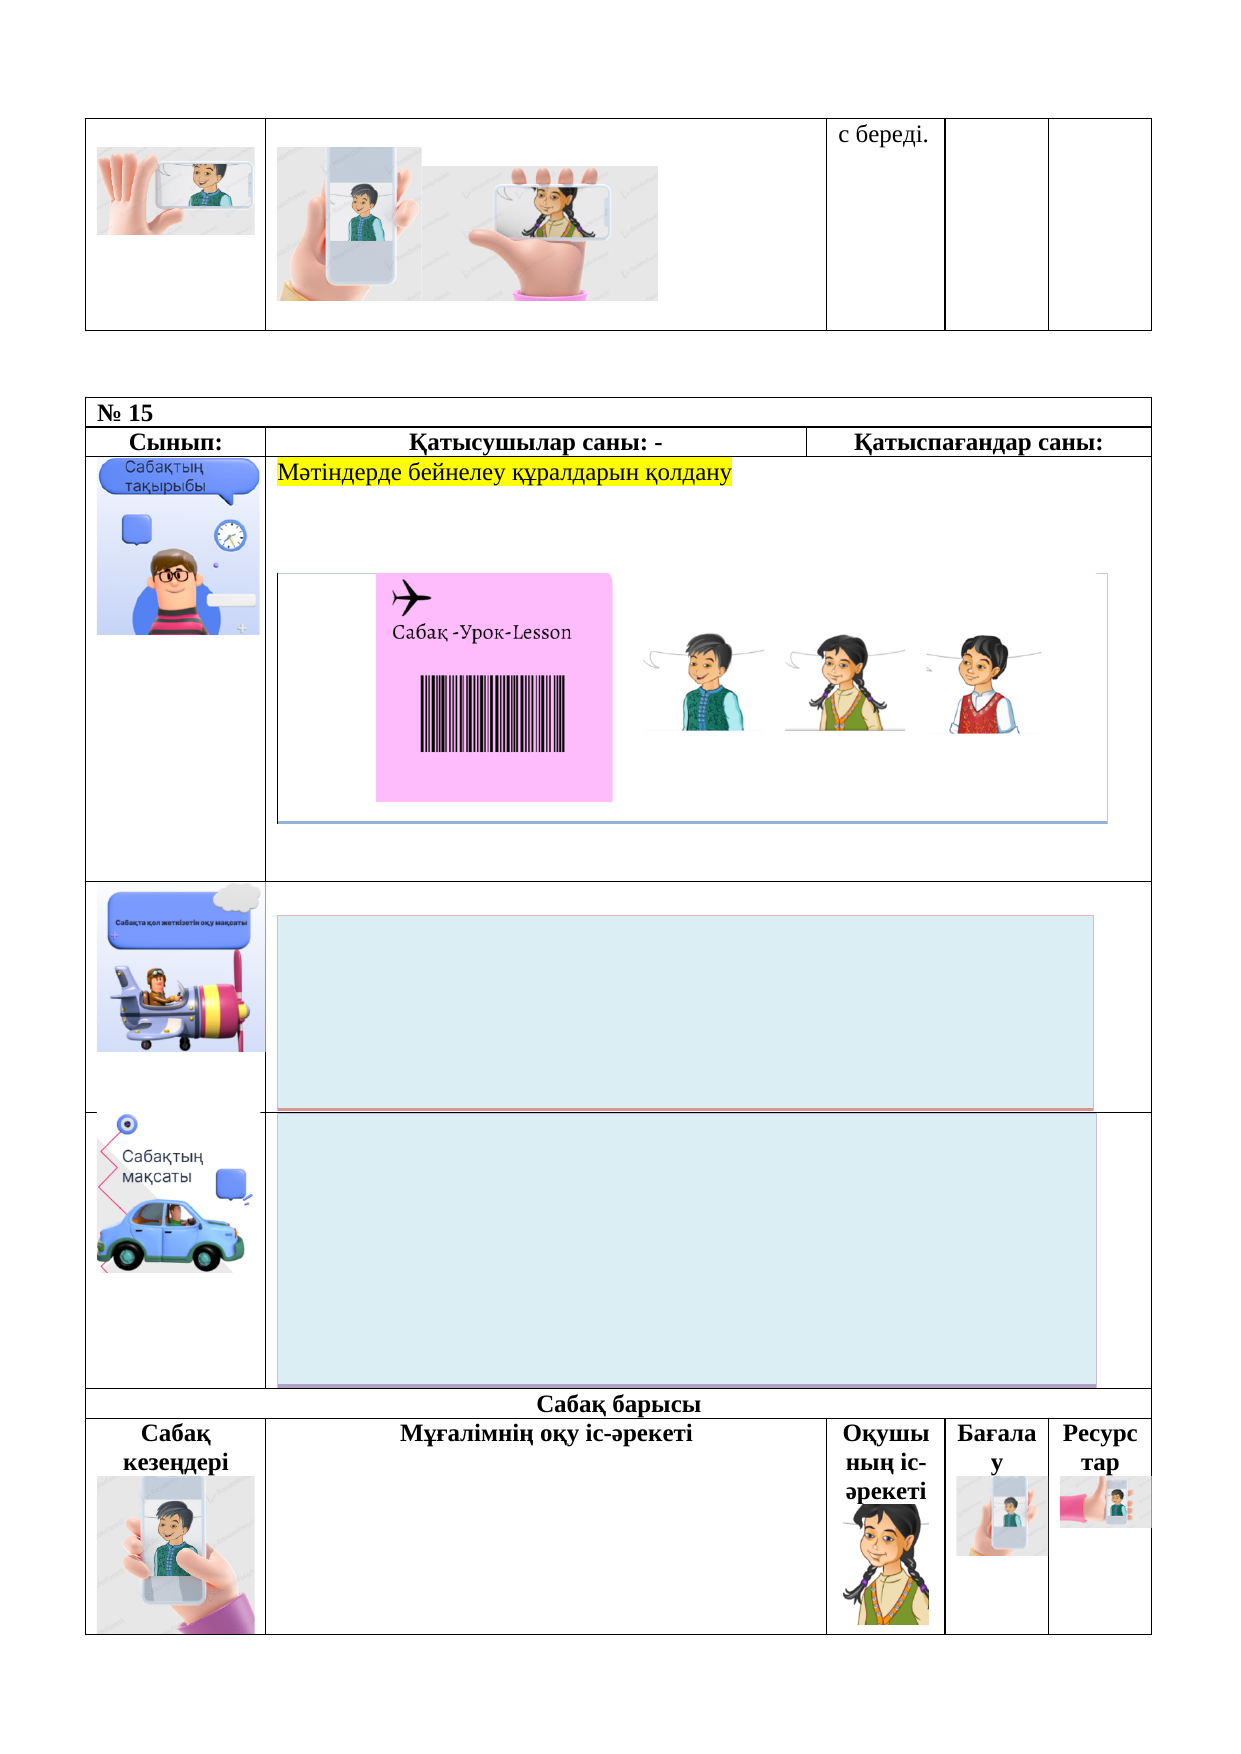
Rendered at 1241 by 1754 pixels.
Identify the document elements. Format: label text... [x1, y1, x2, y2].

table_cell Бағалау [946, 1419, 1048, 1633]
picture [956, 1476, 1049, 1556]
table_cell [266, 119, 826, 329]
table_cell [1049, 119, 1151, 329]
picture [96, 1112, 261, 1273]
picture [376, 573, 1097, 802]
table_cell [86, 457, 265, 881]
table_cell Сабақ кезеңдері [86, 1419, 265, 1633]
picture [96, 457, 260, 635]
table_cell [946, 119, 1048, 329]
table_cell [266, 1419, 826, 1633]
table_cell [266, 882, 1151, 1112]
picture [277, 147, 658, 301]
table_cell [86, 882, 265, 1112]
table_cell Оқушының іс-әрекеті [827, 1419, 944, 1633]
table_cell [827, 119, 944, 329]
table_cell [1097, 1113, 1151, 1388]
table_cell [266, 1113, 277, 1388]
table_cell Сынып: [86, 428, 265, 456]
table_cell [86, 1113, 265, 1388]
picture [96, 147, 255, 235]
table_header № 15 [86, 398, 1151, 426]
table_cell Сабақтың соңы 5 мин [86, 119, 265, 329]
table_cell Қатысушылар саны: - [266, 428, 806, 456]
picture [96, 1476, 255, 1634]
table_cell Қатыспағандар саны: [807, 428, 1151, 456]
picture [1059, 1476, 1152, 1528]
table_cell Ресурстар [1049, 1419, 1151, 1633]
table_cell Сабақ барысы [86, 1389, 1151, 1417]
picture [842, 1504, 929, 1625]
picture [96, 882, 266, 1052]
table_cell Мәтіндерде бейнелеу құралдарын қолдану [266, 457, 1151, 881]
